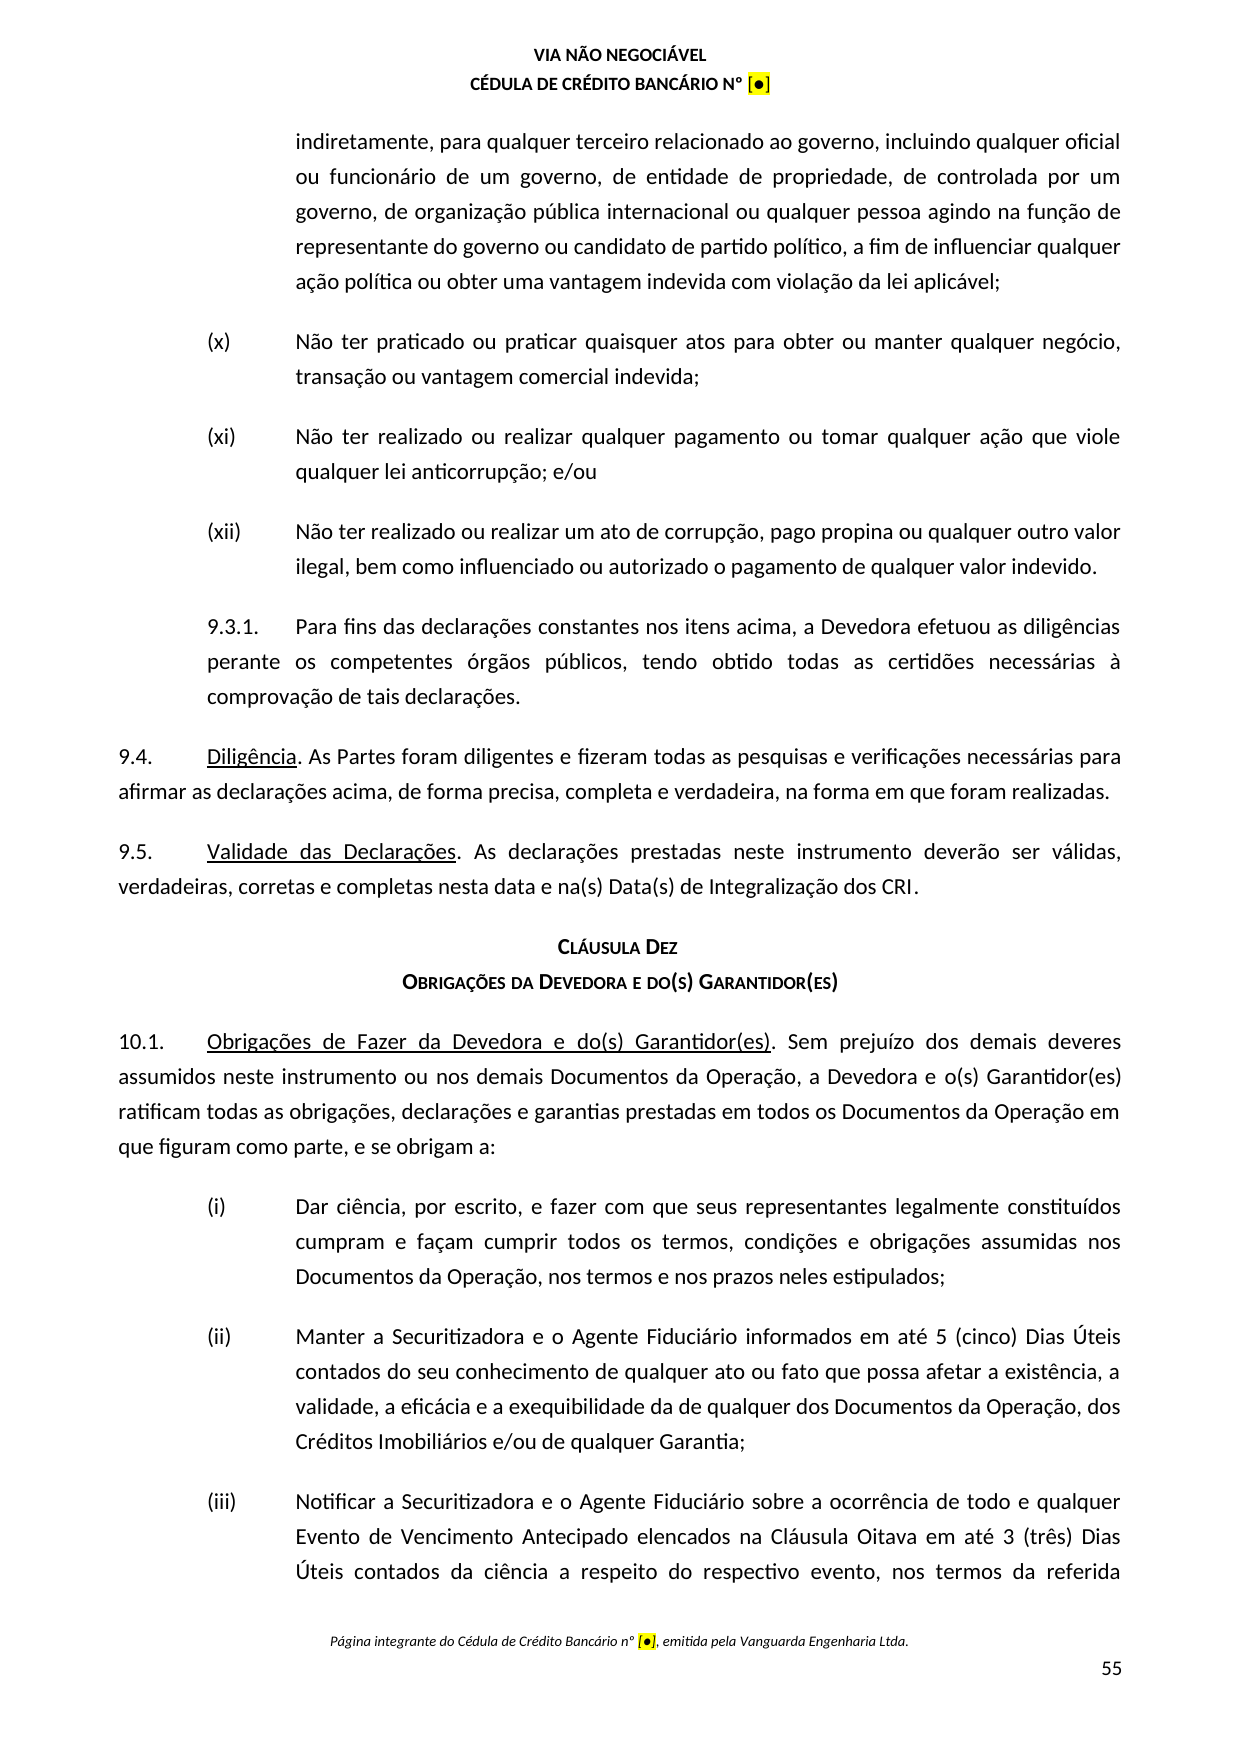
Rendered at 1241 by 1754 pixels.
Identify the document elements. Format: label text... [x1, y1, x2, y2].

list Cláusula Dez Obrigações da Devedora e do(s) Garantidor(es) [88, 932, 1122, 995]
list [207, 1487, 1122, 1585]
list Dar ciência, por escrito, e fazer com que seus representantes legalmente constituídos cumpram e façam cumprir todos os termos, condições e obrigações assumidas nos Documentos da Operação, nos termos e nos prazos neles estipulados; [207, 1192, 1122, 1290]
list Não ter praticado ou praticar quaisquer atos para obter ou manter qualquer negócio, transação ou vantagem comercial indevida; [207, 327, 1122, 390]
list Não ter realizado ou realizar qualquer pagamento ou tomar qualquer ação que viole qualquer lei anticorrupção; e/ou [207, 422, 1122, 485]
list Diligência. As Partes foram diligentes e fizeram todas as pesquisas e verificações necessárias para afirmar as declarações acima, de forma precisa, completa e verdadeira, na forma em que foram realizadas. [118, 742, 1122, 805]
list Validade das Declarações. As declarações prestadas neste instrumento deverão ser válidas, verdadeiras, corretas e completas nesta data e na(s) Data(s) de Integralização dos CRI. [118, 837, 1122, 900]
list Obrigações de Fazer da Devedora e do(s) Garantidor(es). Sem prejuízo dos demais deveres assumidos neste instrumento ou nos demais Documentos da Operação, a Devedora e o(s) Garantidor(es) ratificam todas as obrigações, declarações e garantias prestadas em todos os Documentos da Operação em que figuram como parte, e se obrigam a: [118, 1027, 1122, 1160]
list Manter a Securitizadora e o Agente Fiduciário informados em até 5 (cinco) Dias Úteis contados do seu conhecimento de qualquer ato ou fato que possa afetar a existência, a validade, a eficácia e a exequibilidade da de qualquer dos Documentos da Operação, dos Créditos Imobiliários e/ou de qualquer Garantia; [207, 1322, 1122, 1455]
list Não ter realizado ou realizar um ato de corrupção, pago propina ou qualquer outro valor ilegal, bem como influenciado ou autorizado o pagamento de qualquer valor indevido. [207, 517, 1122, 580]
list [207, 127, 1122, 295]
list Para fins das declarações constantes nos itens acima, a Devedora efetuou as diligências perante os competentes órgãos públicos, tendo obtido todas as certidões necessárias à comprovação de tais declarações. [207, 612, 1122, 710]
